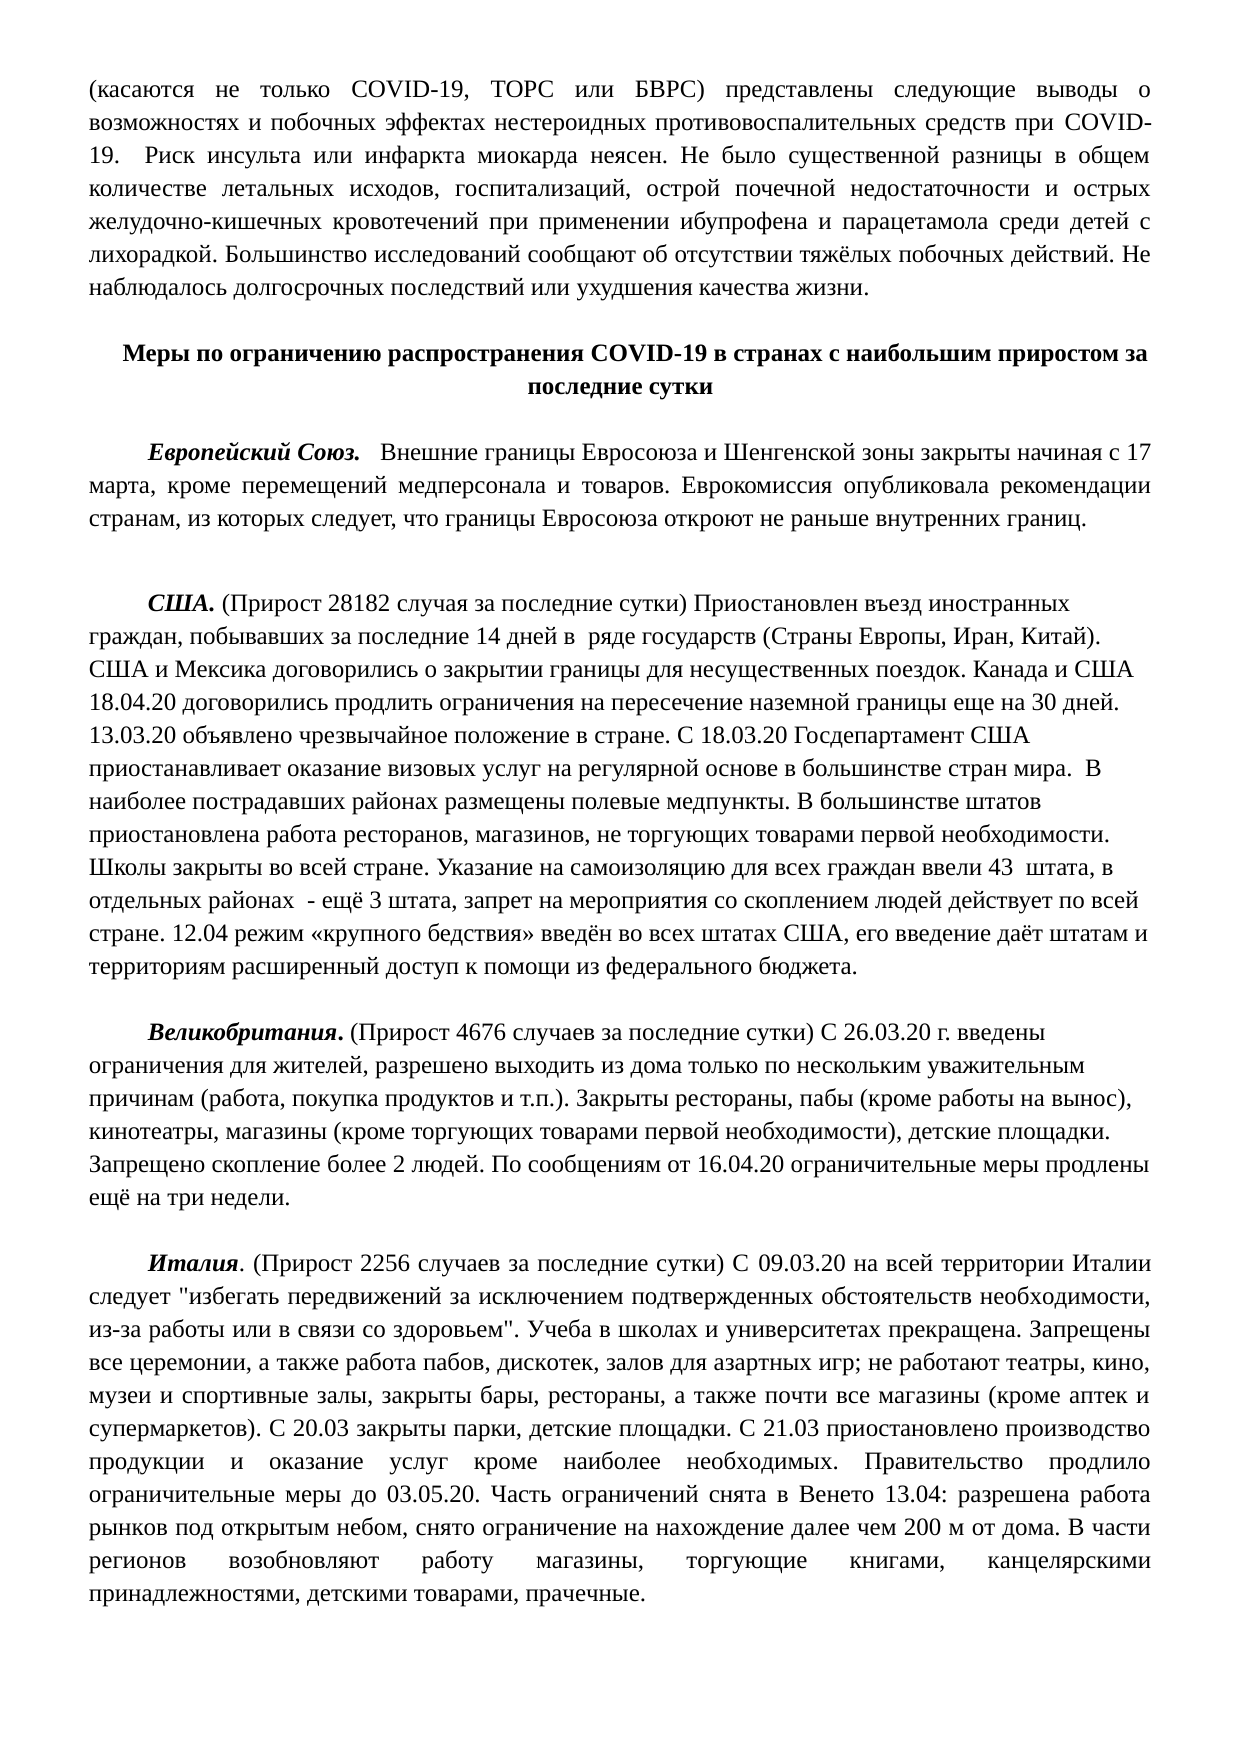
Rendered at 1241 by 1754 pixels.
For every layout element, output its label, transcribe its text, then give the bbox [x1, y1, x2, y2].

text Италия. (Прирост 2256 случаев за последние сутки) С 09.03.20 на всей территории Италии следует "избегать передвижений за исключением подтвержденных обстоятельств необходимости, из-за работы или в связи со здоровьем". Учеба в школах и университетах прекращена. Запрещены все церемонии, а также работа пабов, дискотек, залов для азартных игр; не работают театры, кино, музеи и спортивные залы, закрыты бары, рестораны, а также почти все магазины (кроме аптек и супермаркетов). С 20.03 закрыты парки, детские площадки. С 21.03 приостановлено производство продукции и оказание услуг кроме наиболее необходимых. Правительство продлило ограничительные меры до 03.05.20. Часть ограничений снята в Венето 13.04: разрешена работа рынков под открытым небом, снято ограничение на нахождение далее чем 200 м от дома. В части регионов возобновляют работу магазины, торгующие книгами, канцелярскими принадлежностями, детскими товарами, прачечные. [89, 1248, 1152, 1607]
text США. (Прирост 28182 случая за последние сутки) Приостановлен въезд иностранных граждан, побывавших за последние 14 дней в ряде государств (Страны Европы, Иран, Китай). США и Мексика договорились о закрытии границы для несущественных поездок. Канада и США 18.04.20 договорились продлить ограничения на пересечение наземной границы еще на 30 дней. 13.03.20 объявлено чрезвычайное положение в стране. С 18.03.20 Госдепартамент США приостанавливает оказание визовых услуг на регулярной основе в большинстве стран мира. В наиболее пострадавших районах размещены полевые медпункты. В большинстве штатов приостановлена работа ресторанов, магазинов, не торгующих товарами первой необходимости. Школы закрыты во всей стране. Указание на самоизоляцию для всех граждан ввели 43 штата, в отдельных районах - ещё 3 штата, запрет на мероприятия со скоплением людей действует по всей стране. 12.04 режим «крупного бедствия» введён во всех штатах США, его введение даёт штатам и территориям расширенный доступ к помощи из федерального бюджета. [89, 588, 1152, 980]
list Меры по ограничению распространения COVID-19 в странах с наибольшим приростом за последние сутки [89, 338, 1152, 400]
text Великобритания. (Прирост 4676 случаев за последние сутки) С 26.03.20 г. введены ограничения для жителей, разрешено выходить из дома только по нескольким уважительным причинам (работа, покупка продуктов и т.п.). Закрыты рестораны, пабы (кроме работы на вынос), кинотеатры, магазины (кроме торгующих товарами первой необходимости), детские площадки. Запрещено скопление более 2 людей. По сообщениям от 16.04.20 ограничительные меры продлены ещё на три недели. [89, 1017, 1152, 1211]
list Европейский Союз. Внешние границы Евросоюза и Шенгенской зоны закрыты начиная с 17 марта, кроме перемещений медперсонала и товаров. Еврокомиссия опубликовала рекомендации странам, из которых следует, что границы Евросоюза откроют не раньше внутренних границ. [89, 437, 1152, 532]
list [89, 74, 1152, 301]
